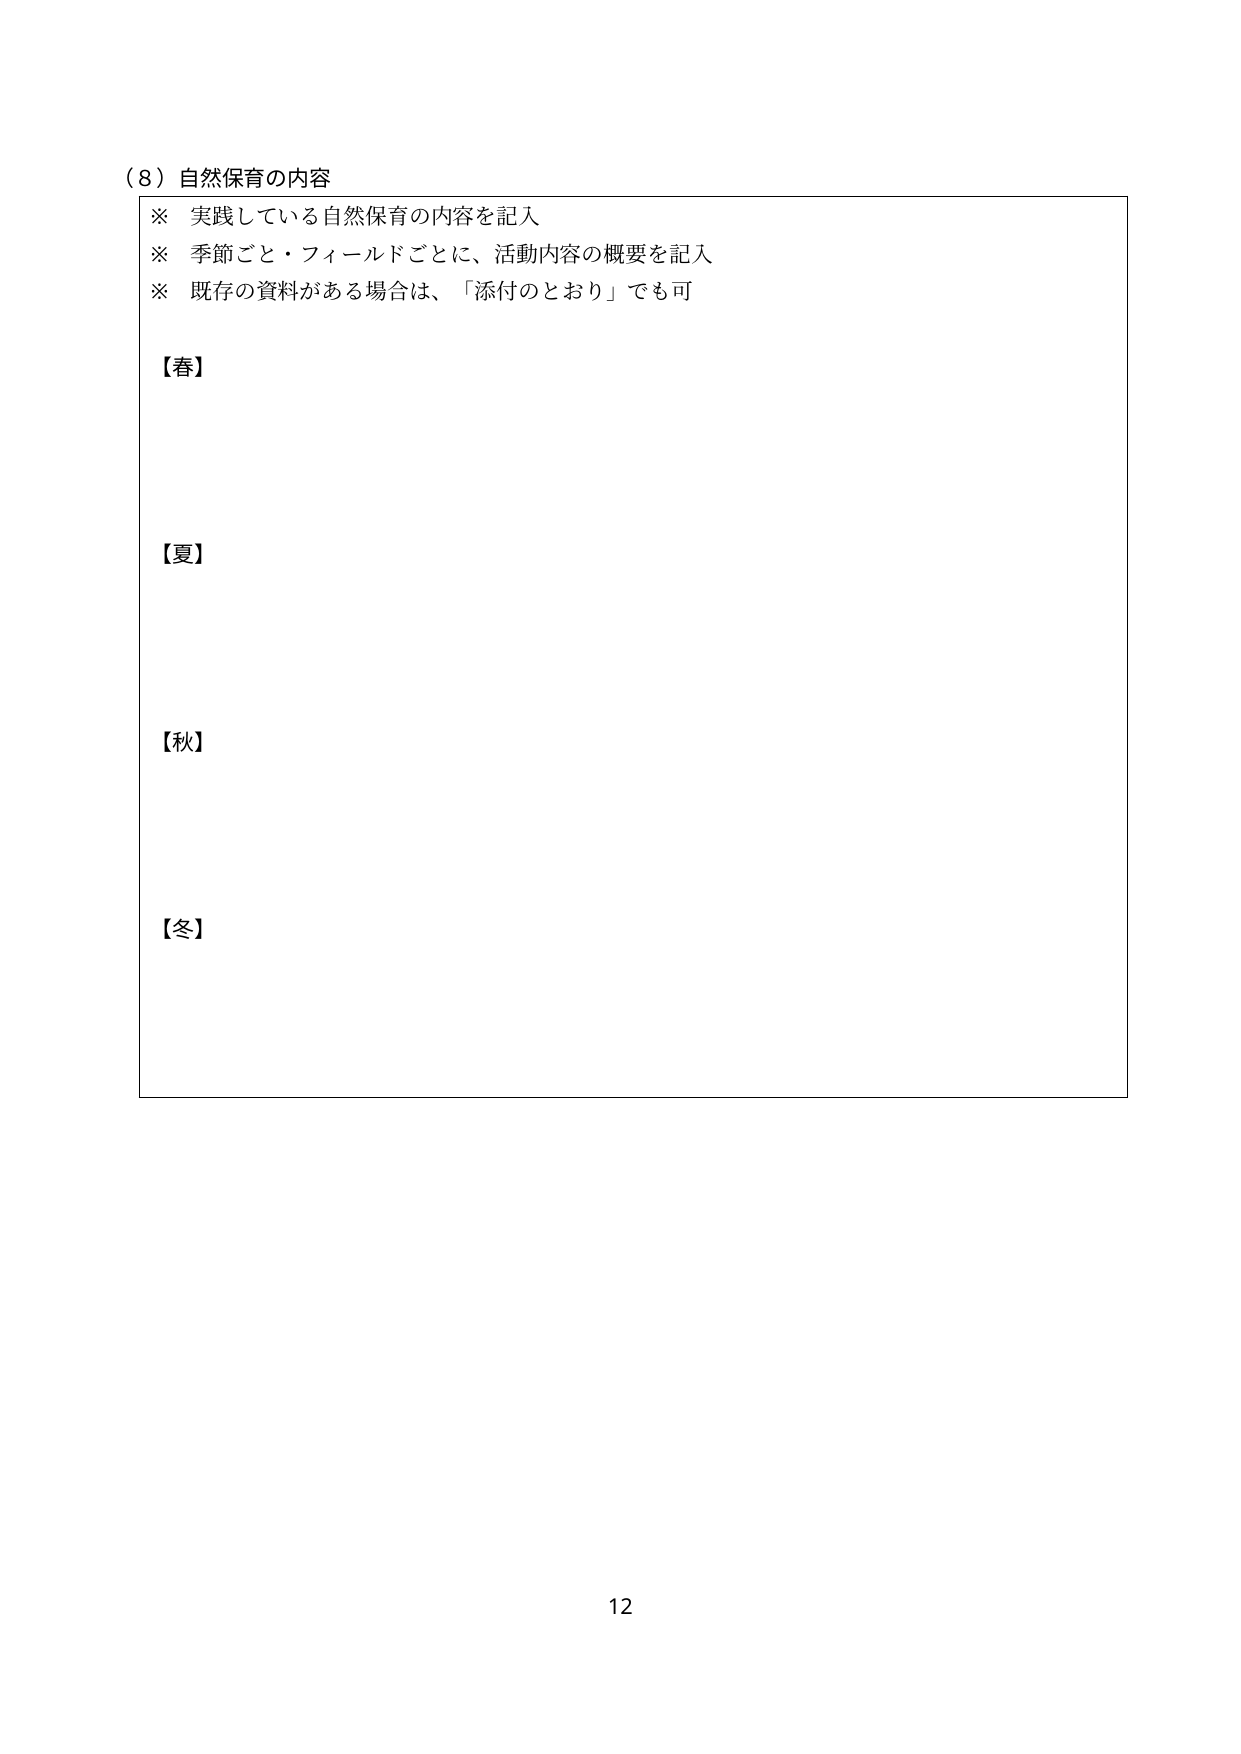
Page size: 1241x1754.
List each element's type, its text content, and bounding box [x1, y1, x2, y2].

text （８）自然保育の内容 [112, 158, 1128, 196]
table_header ※ 実践している自然保育の内容を記入 ※ 季節ごと・フィールドごとに、活動内容の概要を記入 ※ 既存の資料がある場合は、「添付のとおり」でも可 【春】 【夏】 【秋】 【冬】 [140, 197, 1127, 1097]
